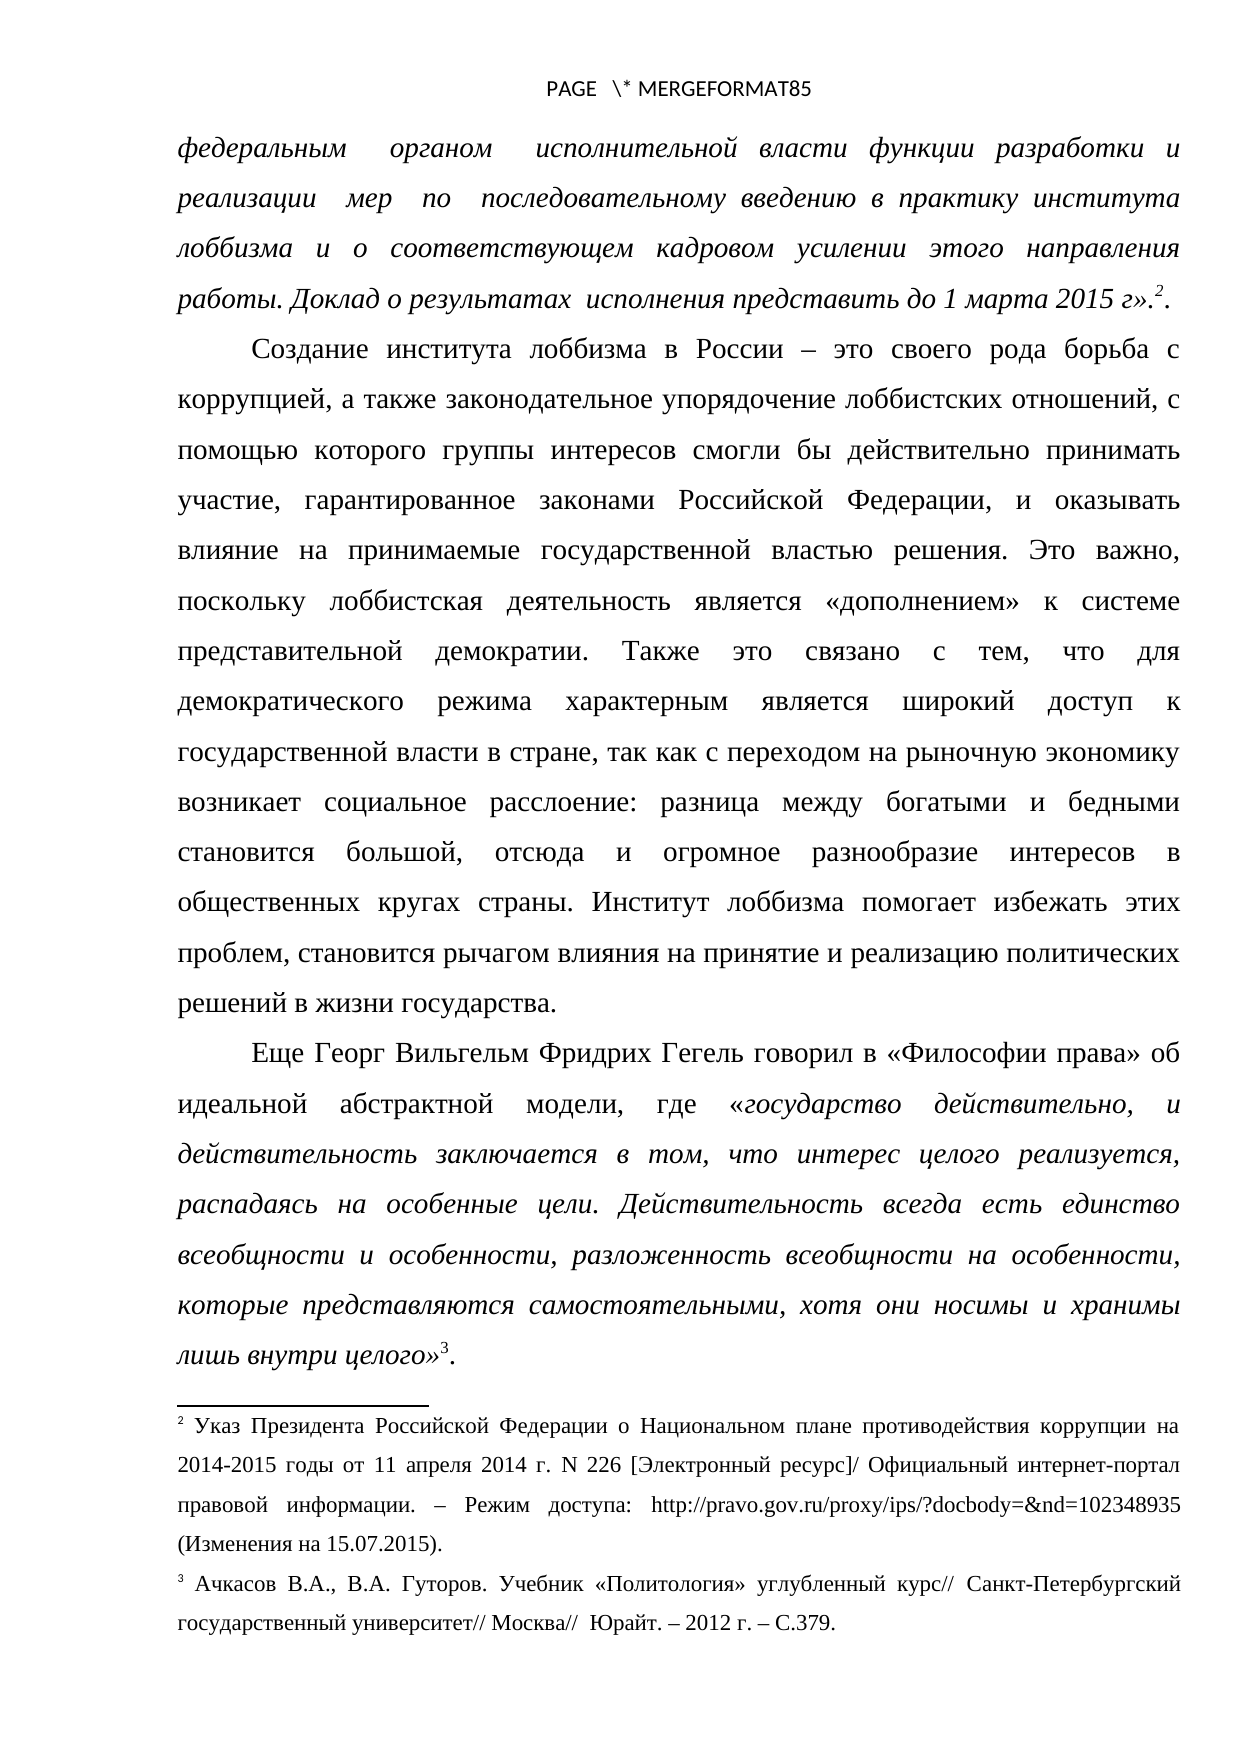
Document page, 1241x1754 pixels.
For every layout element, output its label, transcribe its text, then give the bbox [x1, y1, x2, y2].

text Создание института лоббизма в России – это своего рода борьба с коррупцией, а также законодательное упорядочение лоббистских отношений, с помощью которого группы интересов смогли бы действительно принимать участие, гарантированное законами Российской Федерации, и оказывать влияние на принимаемые государственной властью решения. Это важно, поскольку лоббистская деятельность является «дополнением» к системе представительной демократии. Также это связано с тем, что для демократического режима характерным является широкий доступ к государственной власти в стране, так как с переходом на рыночную экономику возникает социальное расслоение: разница между богатыми и бедными становится большой, отсюда и огромное разнообразие интересов в общественных кругах страны. Институт лоббизма помогает избежать этих проблем, становится рычагом влияния на принятие и реализацию политических решений в жизни государства. [177, 331, 1181, 1019]
text Еще Георг Вильгельм Фридрих Гегель говорил в «Философии права» об идеальной абстрактной модели, где «государство действительно, и действительность заключается в том, что интерес целого реализуется, распадаясь на особенные цели. Действительность всегда есть единство всеобщности и особенности, разложенность всеобщности на особенности, которые представляются самостоятельными, хотя они носимы и хранимы лишь внутри целого». [177, 1036, 1181, 1371]
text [177, 130, 1181, 314]
